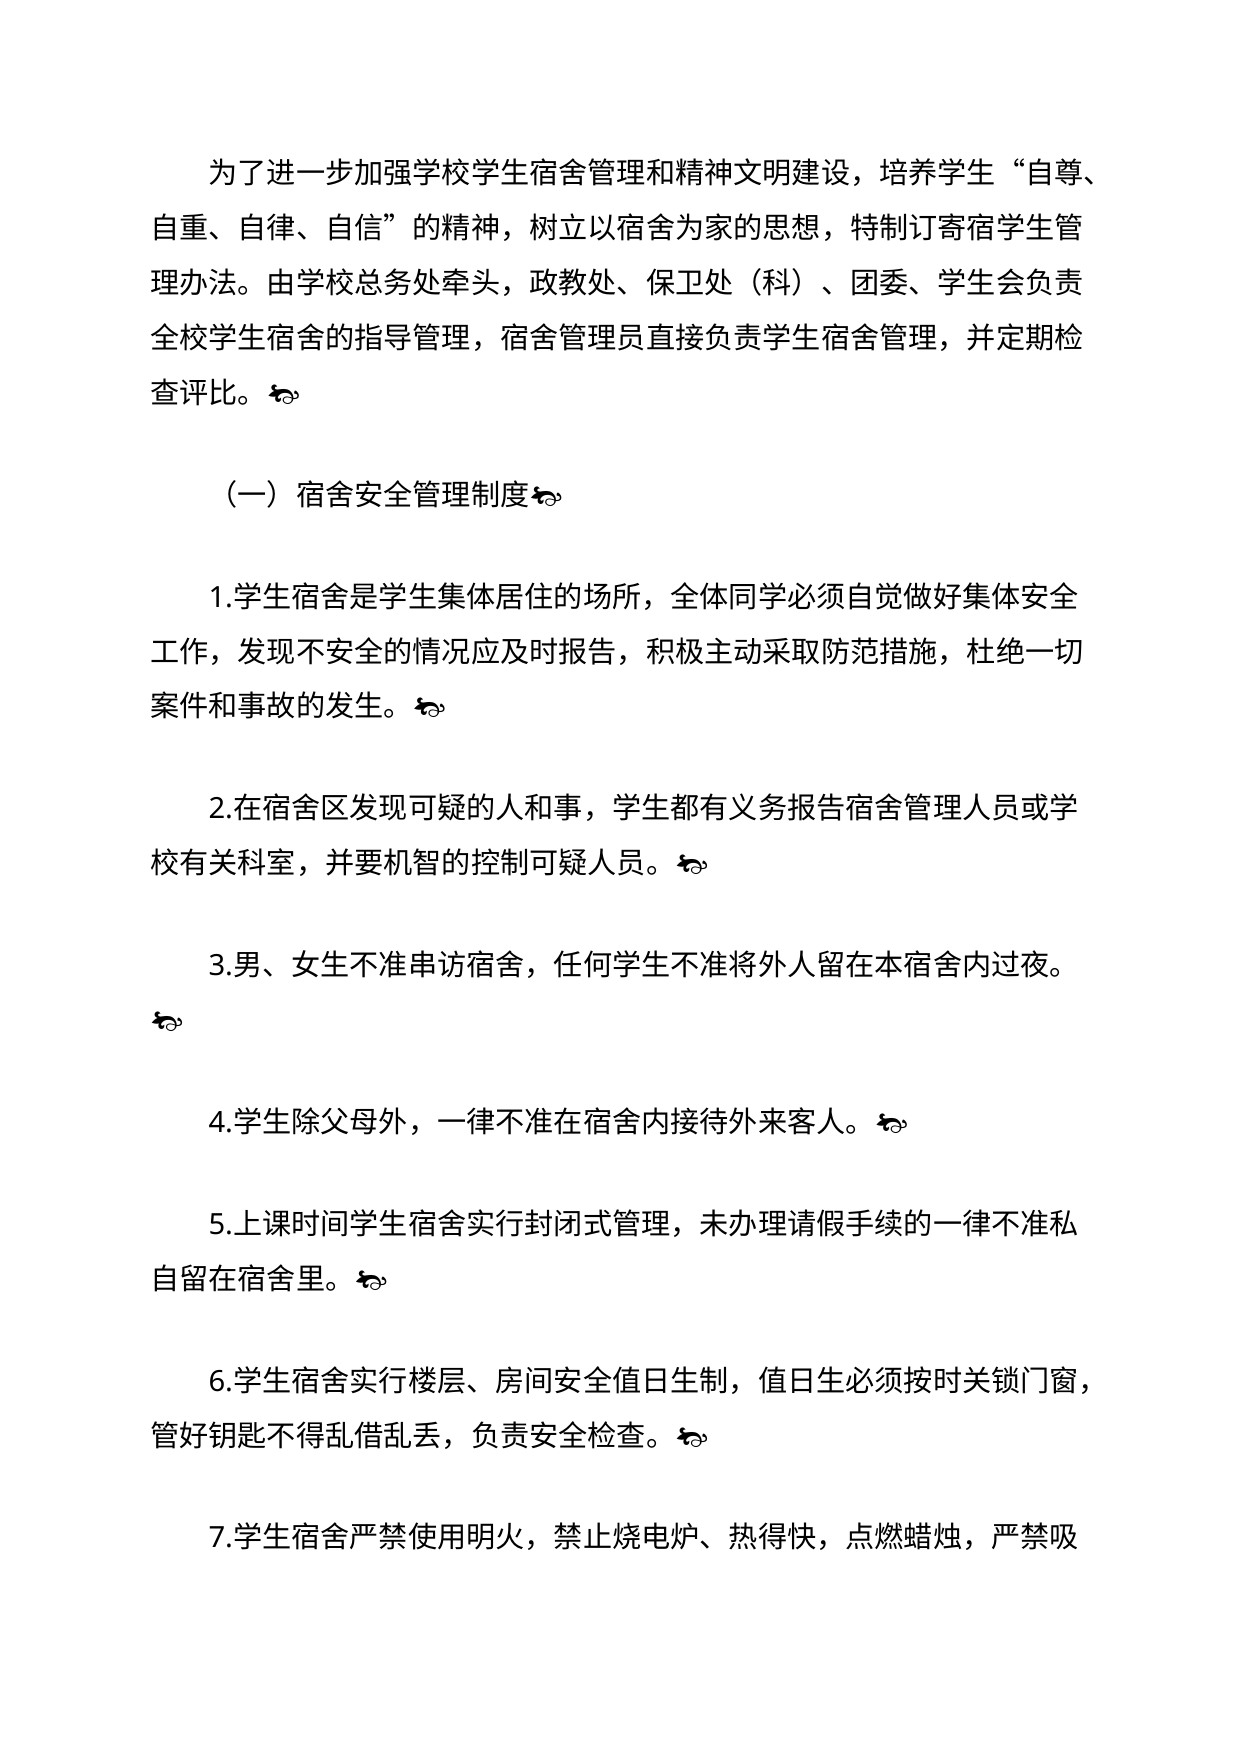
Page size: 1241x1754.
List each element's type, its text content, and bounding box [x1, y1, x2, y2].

text （一）宿舍安全管理制度 [150, 471, 1090, 514]
text 6.学生宿舍实行楼层、房间安全值日生制，值日生必须按时关锁门窗，管好钥匙不得乱借乱丢，负责安全检查。 [150, 1357, 1090, 1454]
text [150, 1514, 1090, 1556]
text 2.在宿舍区发现可疑的人和事，学生都有义务报告宿舍管理人员或学校有关科室，并要机智的控制可疑人员。 [150, 785, 1090, 882]
text 1.学生宿舍是学生集体居住的场所，全体同学必须自觉做好集体安全工作，发现不安全的情况应及时报告，积极主动采取防范措施，杜绝一切案件和事故的发生。 [150, 573, 1090, 725]
text 4.学生除父母外，一律不准在宿舍内接待外来客人。 [150, 1098, 1090, 1141]
text 5.上课时间学生宿舍实行封闭式管理，未办理请假手续的一律不准私自留在宿舍里。 [150, 1200, 1090, 1298]
text 为了进一步加强学校学生宿舍管理和精神文明建设，培养学生“自尊、自重、自律、自信”的精神，树立以宿舍为家的思想，特制订寄宿学生管理办法。由学校总务处牵头，政教处、保卫处（科）、团委、学生会负责全校学生宿舍的指导管理，宿舍管理员直接负责学生宿舍管理，并定期检查评比。 [150, 150, 1090, 412]
text 3.男、女生不准串访宿舍，任何学生不准将外人留在本宿舍内过夜。 [150, 942, 1090, 1039]
